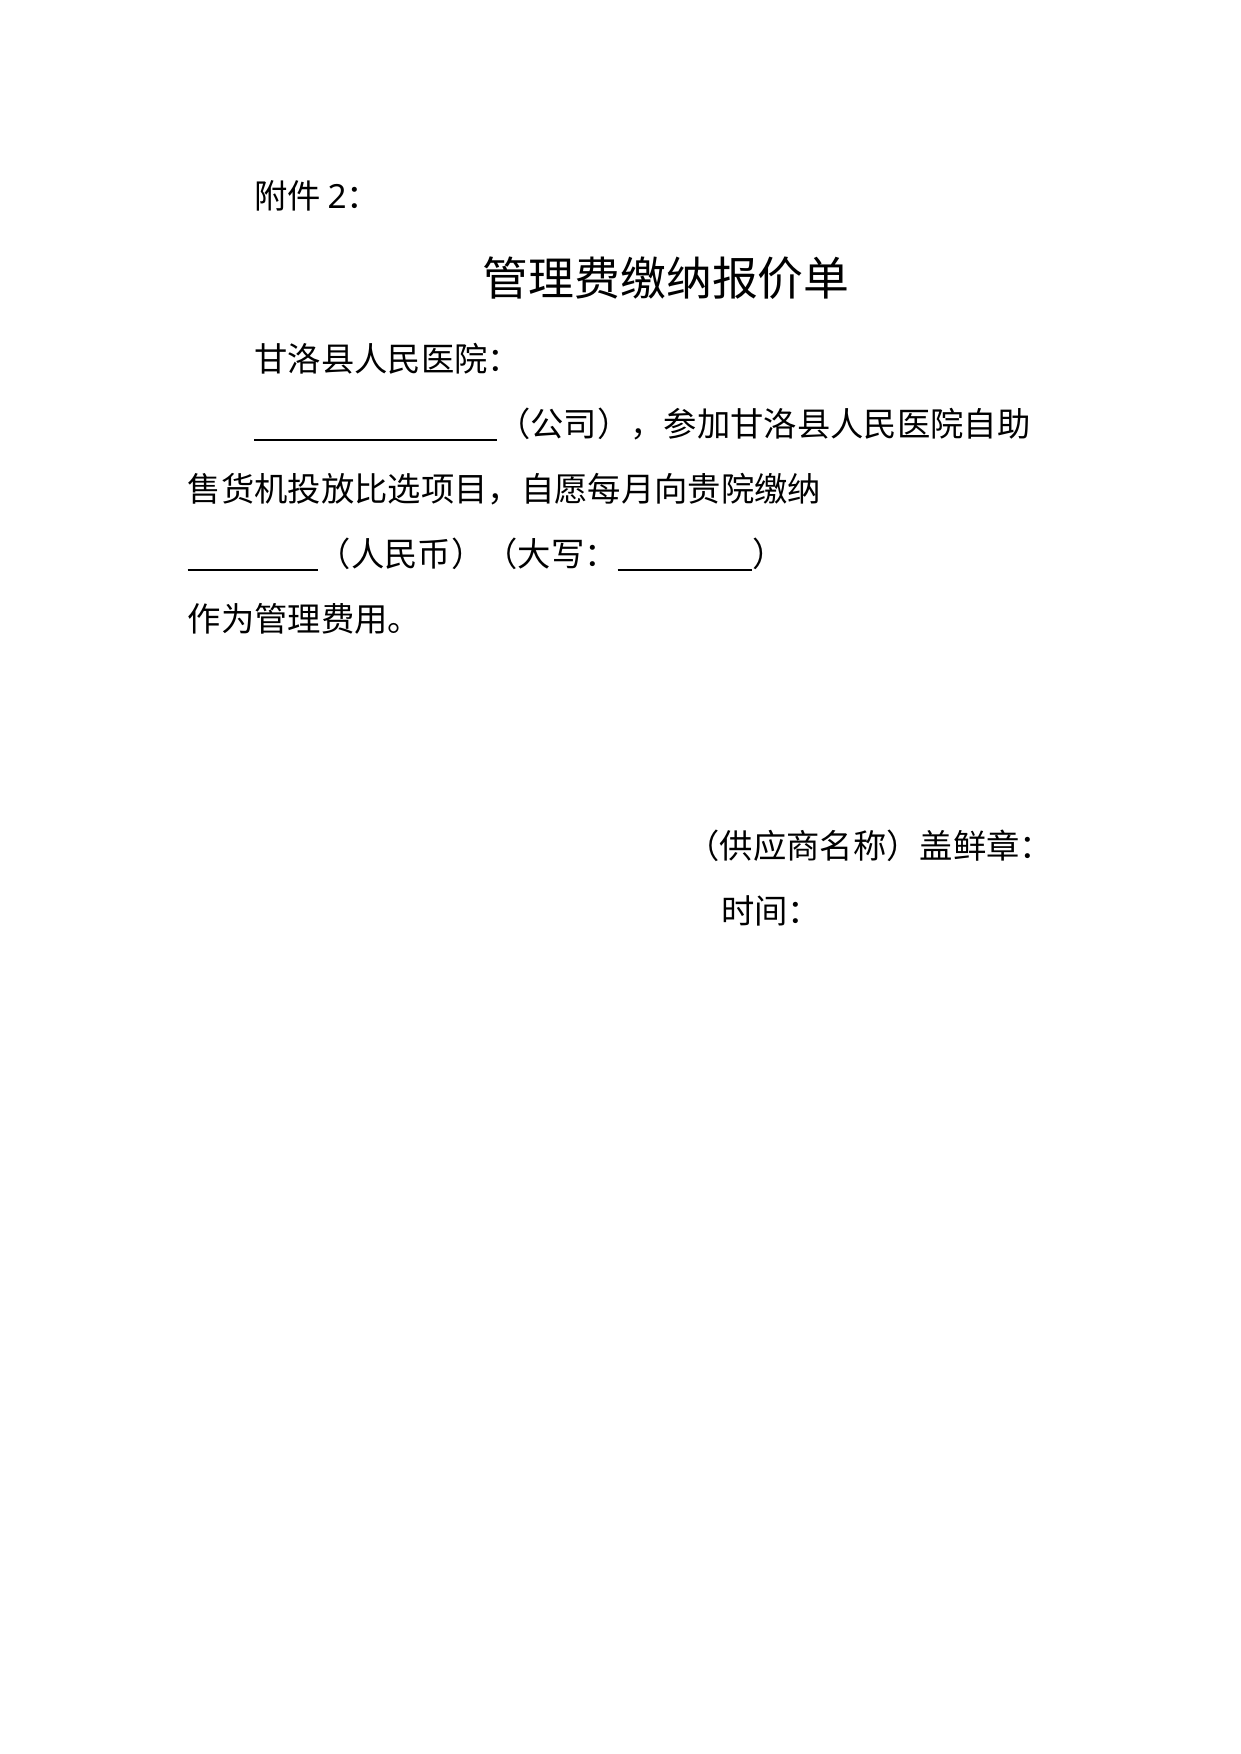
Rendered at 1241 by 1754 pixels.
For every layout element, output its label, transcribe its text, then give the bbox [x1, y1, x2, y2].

text 管理费缴纳报价单 [187, 227, 1053, 324]
text 附件2： [187, 162, 1053, 227]
text 作为管理费用。 [187, 584, 1053, 649]
text （人民币）（大写： ） [187, 519, 1053, 584]
text 甘洛县人民医院： [187, 324, 1053, 389]
text 时间： [187, 877, 1053, 942]
text （公司），参加甘洛县人民医院自助售货机投放比选项目，自愿每月向贵院缴纳 [187, 389, 1053, 519]
text （供应商名称）盖鲜章： [187, 812, 1053, 877]
